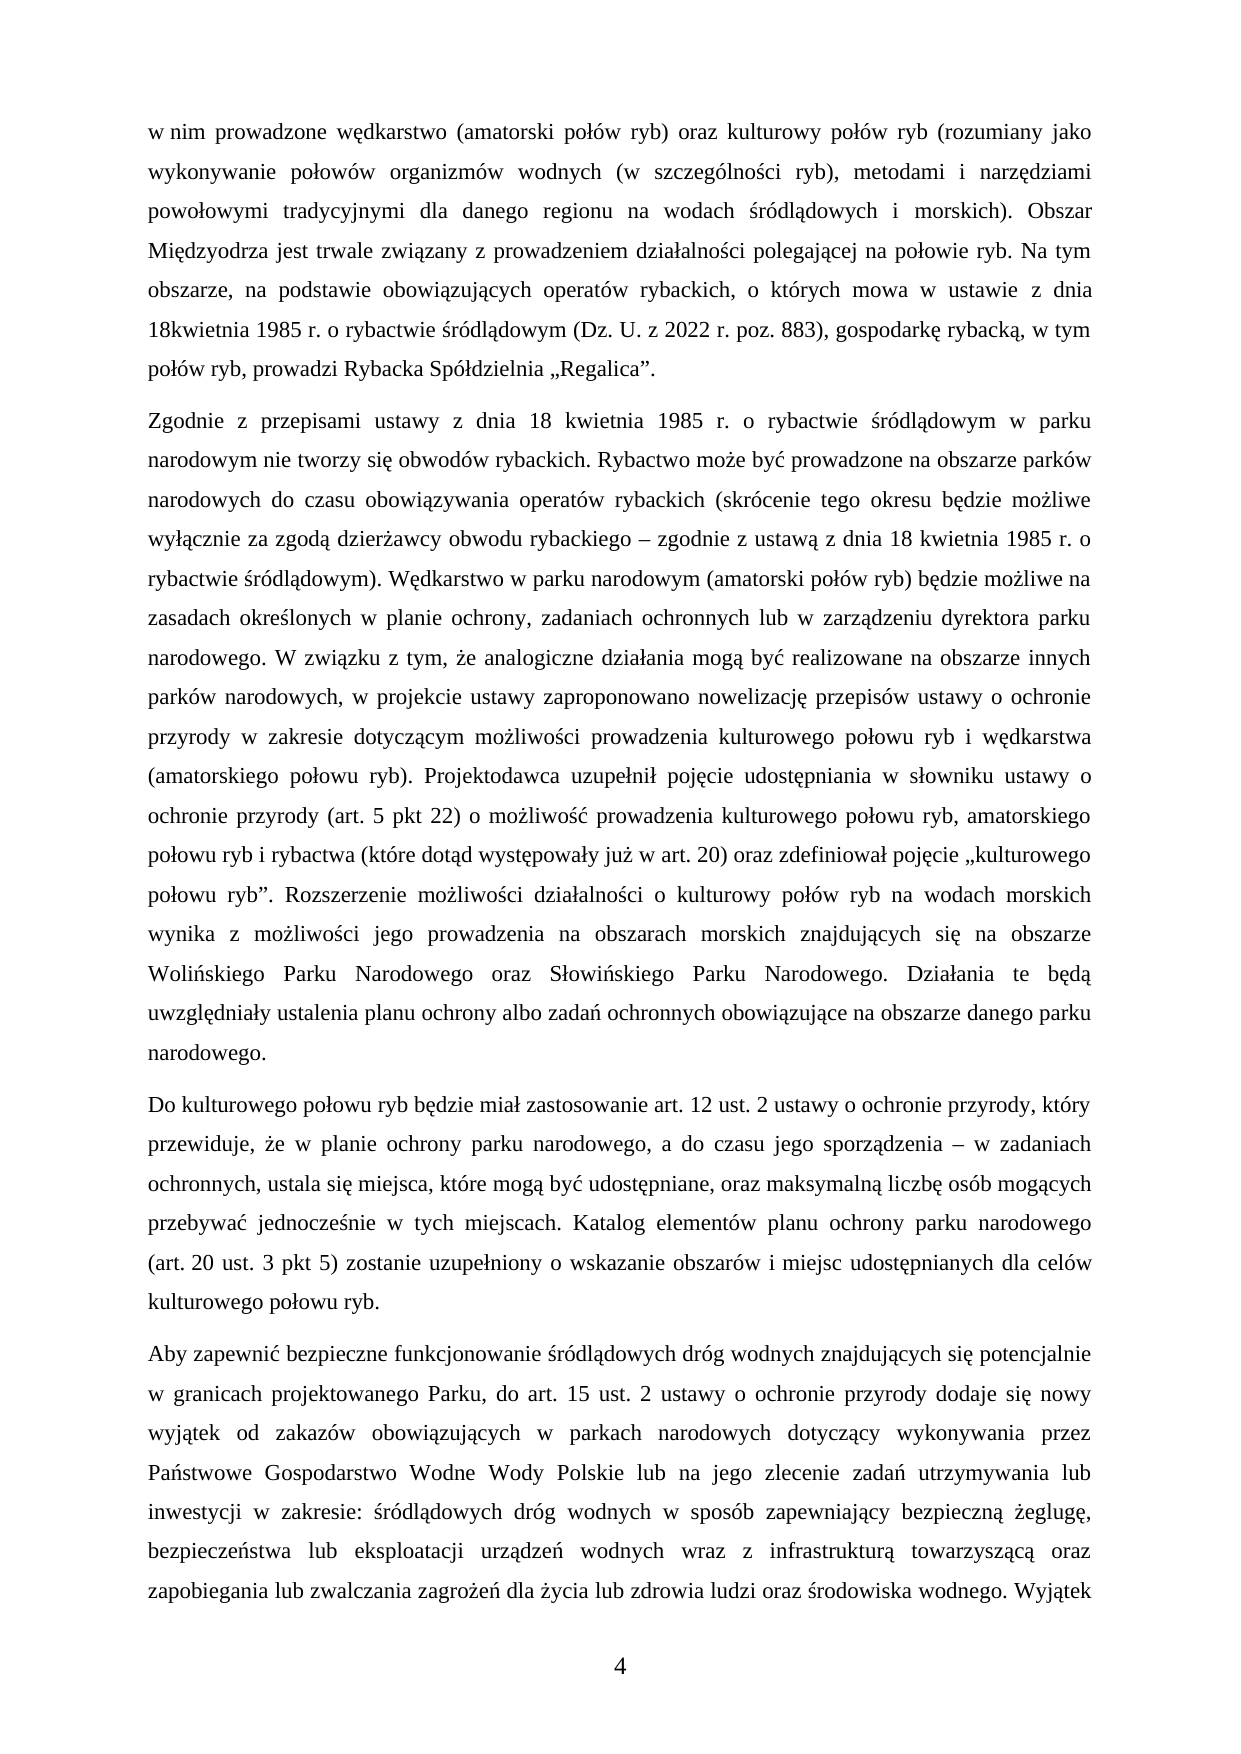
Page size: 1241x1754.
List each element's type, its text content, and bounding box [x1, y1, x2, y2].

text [148, 1340, 1093, 1603]
text Do kulturowego połowu ryb będzie miał zastosowanie art. 12 ust. 2 ustawy o ochronie przyrody, który przewiduje, że w planie ochrony parku narodowego, a do czasu jego sporządzenia – w zadaniach ochronnych, ustala się miejsca, które mogą być udostępniane, oraz maksymalną liczbę osób mogących przebywać jednocześnie w tych miejscach. Katalog elementów planu ochrony parku narodowego (art. 20 ust. 3 pkt 5) zostanie uzupełniony o wskazanie obszarów i miejsc udostępnianych dla celów kulturowego połowu ryb. [148, 1091, 1093, 1314]
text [148, 118, 1093, 381]
text Zgodnie z przepisami ustawy z dnia 18 kwietnia 1985 r. o rybactwie śródlądowym w parku narodowym nie tworzy się obwodów rybackich. Rybactwo może być prowadzone na obszarze parków narodowych do czasu obowiązywania operatów rybackich (skrócenie tego okresu będzie możliwe wyłącznie za zgodą dzierżawcy obwodu rybackiego – zgodnie z ustawą z dnia 18 kwietnia 1985 r. o rybactwie śródlądowym). Wędkarstwo w parku narodowym (amatorski połów ryb) będzie możliwe na zasadach określonych w planie ochrony, zadaniach ochronnych lub w zarządzeniu dyrektora parku narodowego. W związku z tym, że analogiczne działania mogą być realizowane na obszarze innych parków narodowych, w projekcie ustawy zaproponowano nowelizację przepisów ustawy o ochronie przyrody w zakresie dotyczącym możliwości prowadzenia kulturowego połowu ryb i wędkarstwa (amatorskiego połowu ryb). Projektodawca uzupełnił pojęcie udostępniania w słowniku ustawy o ochronie przyrody (art. 5 pkt 22) o możliwość prowadzenia kulturowego połowu ryb, amatorskiego połowu ryb i rybactwa (które dotąd występowały już w art. 20) oraz zdefiniował pojęcie „kulturowego połowu ryb”. Rozszerzenie możliwości działalności o kulturowy połów ryb na wodach morskich wynika z możliwości jego prowadzenia na obszarach morskich znajdujących się na obszarze Wolińskiego Parku Narodowego oraz Słowińskiego Parku Narodowego. Działania te będą uwzględniały ustalenia planu ochrony albo zadań ochronnych obowiązujące na obszarze danego parku narodowego. [148, 407, 1093, 1065]
